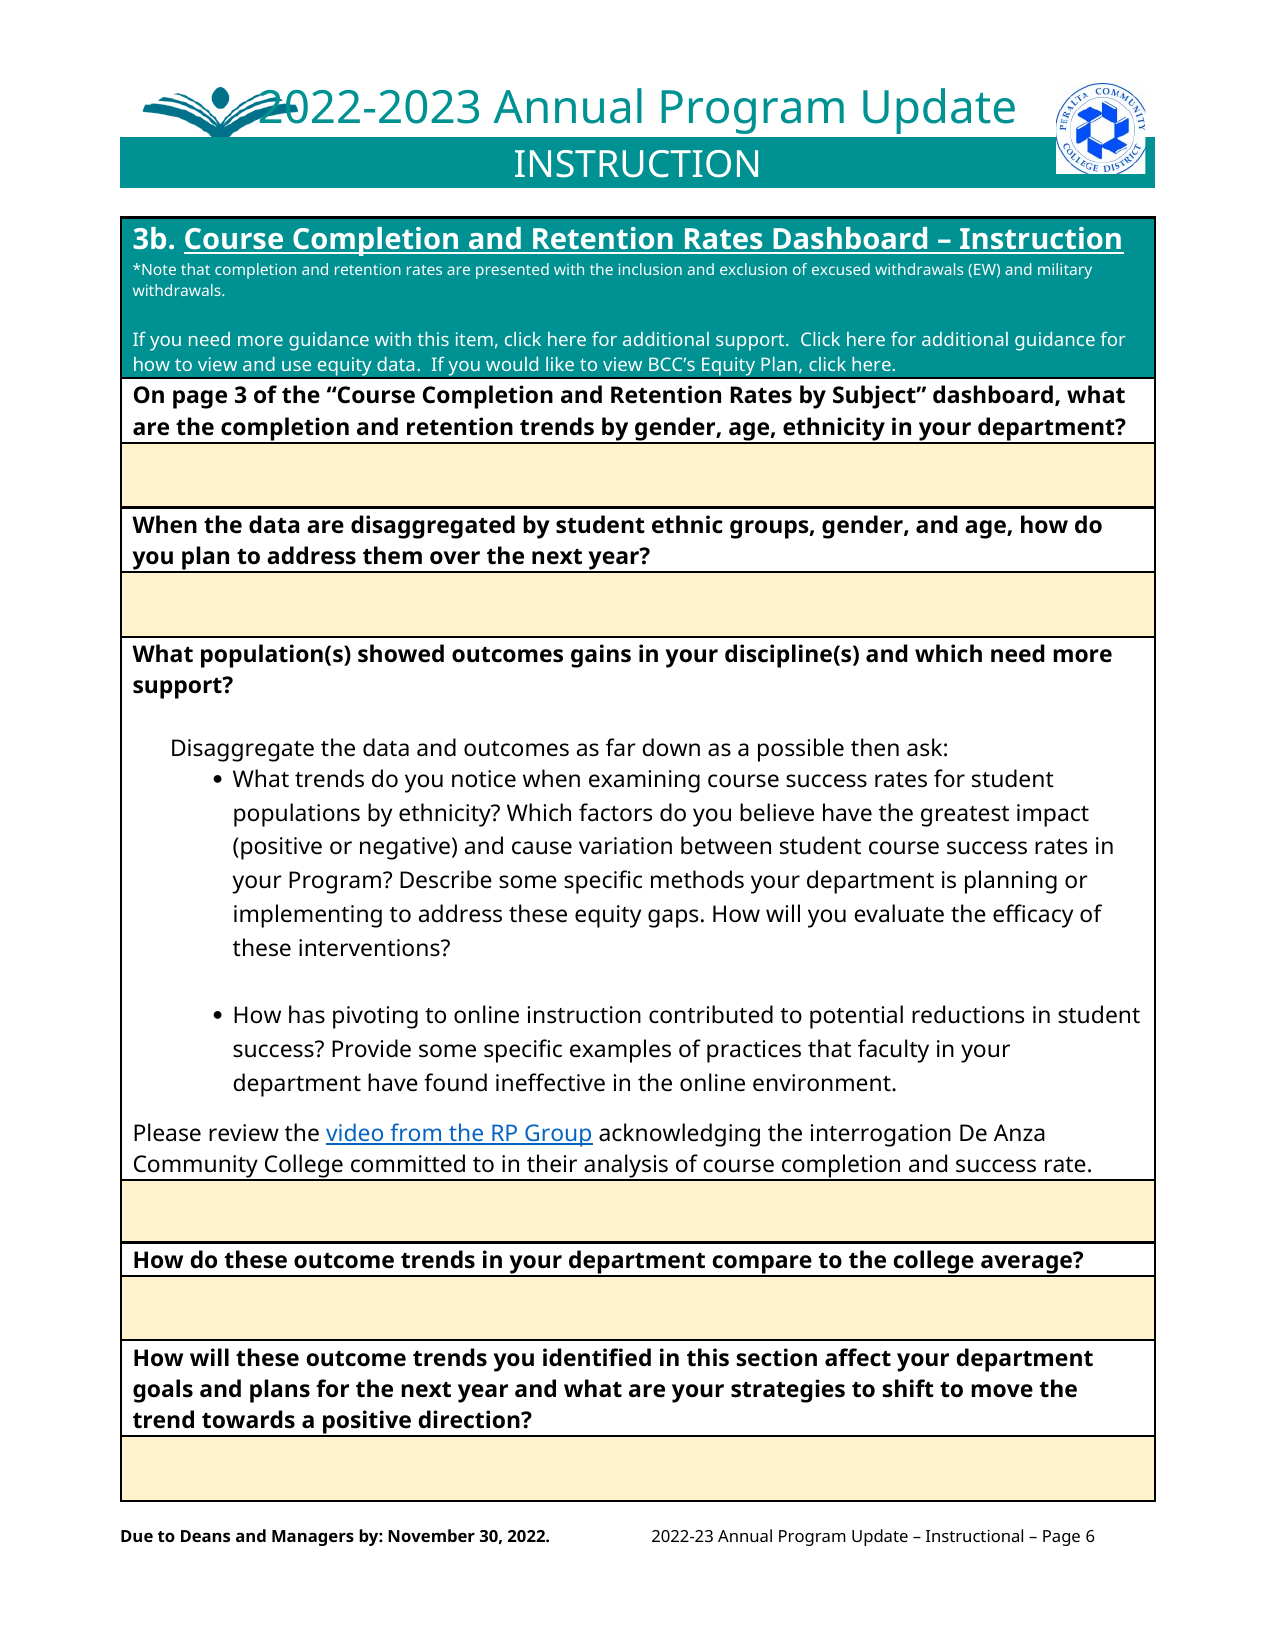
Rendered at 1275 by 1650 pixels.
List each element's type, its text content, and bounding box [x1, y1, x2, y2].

picture [122, 87, 319, 137]
table_cell [122, 1277, 1154, 1339]
table_cell When the data are disaggregated by student ethnic groups, gender, and age, how do you plan to address them over the next year? [122, 509, 1154, 571]
table_cell [122, 444, 1154, 506]
table_cell [122, 573, 1154, 636]
table_cell How do these outcome trends in your department compare to the college average? [122, 1244, 1154, 1275]
table_cell [122, 1181, 1154, 1241]
table_cell What population(s) showed outcomes gains in your discipline(s) and which need more support? Disaggregate the data and outcomes as far down as a possible then ask: What trends do you notice when examining course success rates for student populations by ethnicity? Which factors do you believe have the greatest impact (positive or negative) and cause variation between student course success rates in your Program? Describe some specific methods your department is planning or implementing to address these equity gaps. How will you evaluate the efficacy of these interventions? How has pivoting to online instruction contributed to potential reductions in student success? Provide some specific examples of practices that faculty in your department have found ineffective in the online environment. Please review the video from the RP Group acknowledging the interrogation De Anza Community College committed to in their analysis of course completion and success rate. [122, 638, 1154, 1179]
table_cell On page 3 of the “Course Completion and Retention Rates by Subject” dashboard, what are the completion and retention trends by gender, age, ethnicity in your department? [122, 379, 1154, 442]
picture [1056, 83, 1146, 174]
table_cell [122, 1437, 1154, 1500]
table_header 3b. Course Completion and Retention Rates Dashboard – Instruction *Note that completion and retention rates are presented with the inclusion and exclusion of excused withdrawals (EW) and military withdrawals. If you need more guidance with this item, click here for additional support. Click here for additional guidance for how to view and use equity data. If you would like to view BCC’s Equity Plan, click here. [122, 219, 1154, 377]
table_cell How will these outcome trends you identified in this section affect your department goals and plans for the next year and what are your strategies to shift to move the trend towards a positive direction? [122, 1341, 1154, 1435]
